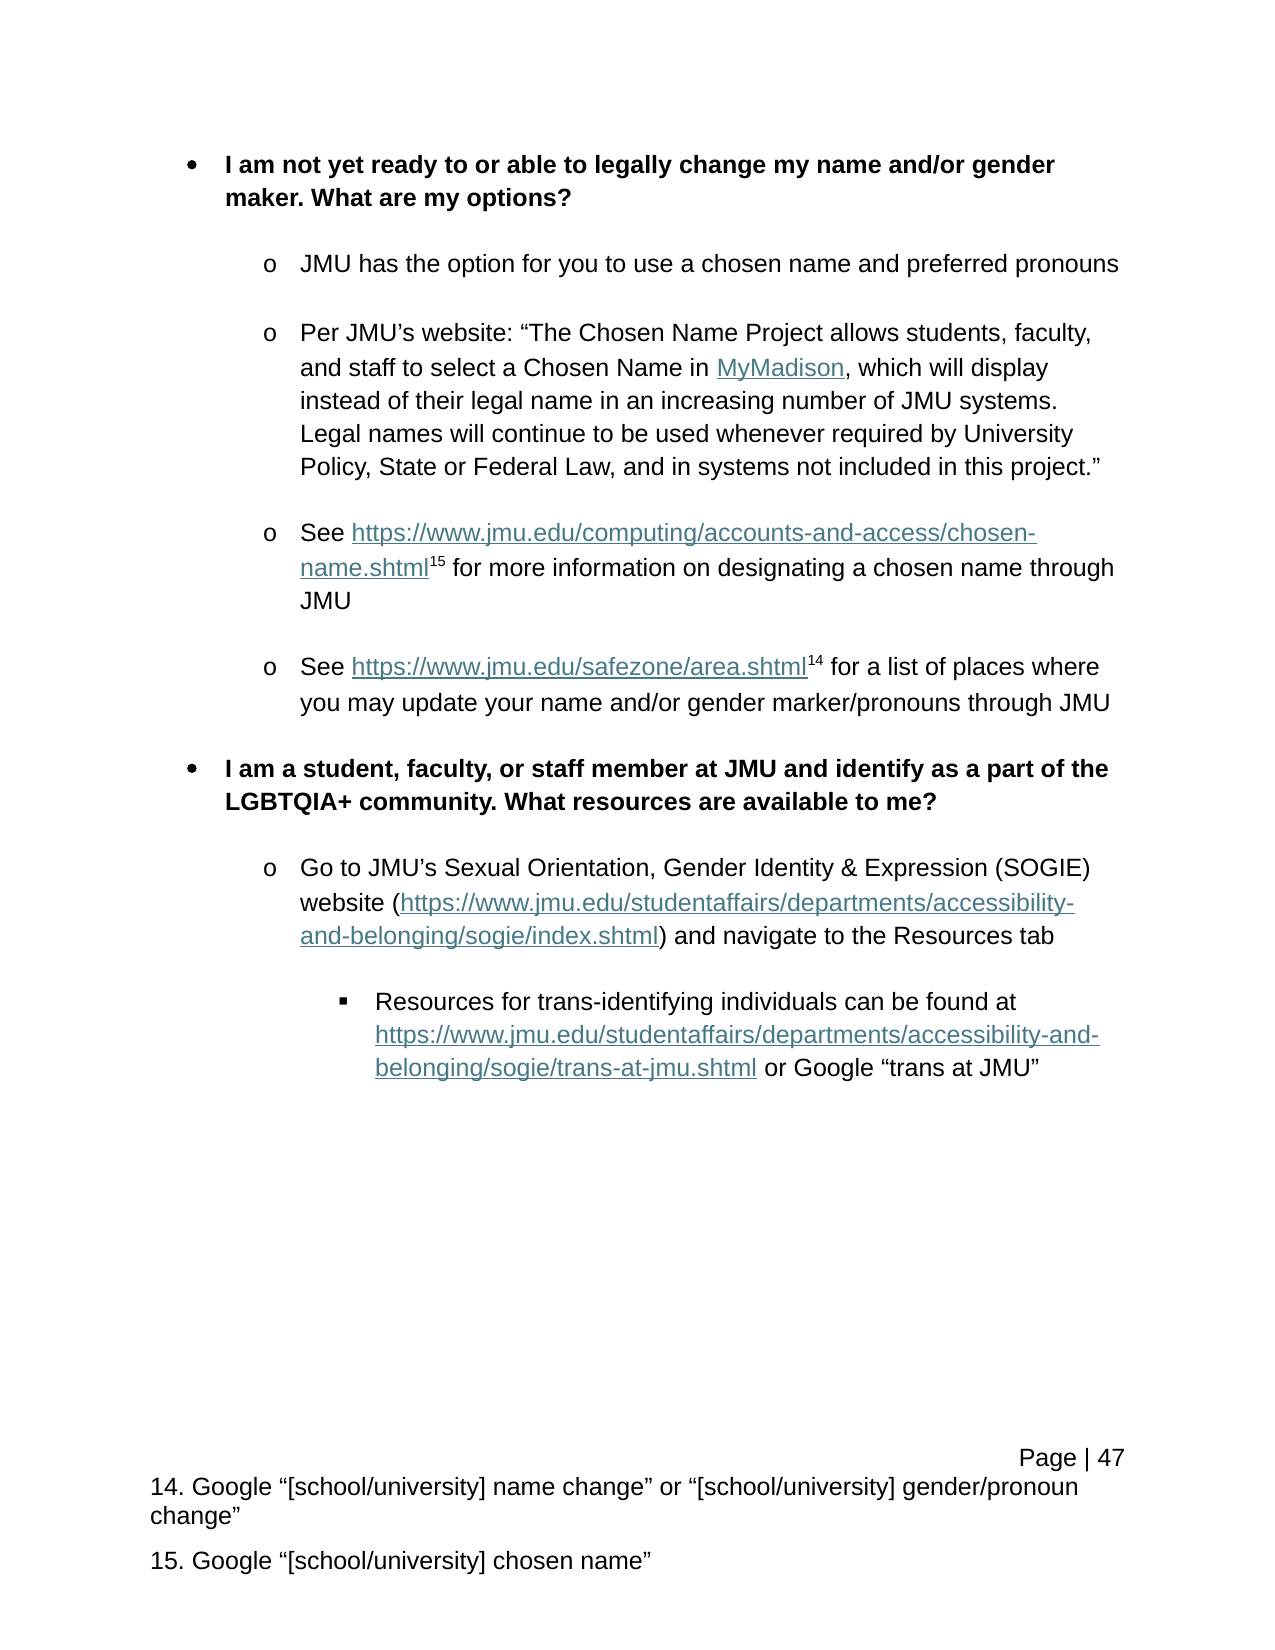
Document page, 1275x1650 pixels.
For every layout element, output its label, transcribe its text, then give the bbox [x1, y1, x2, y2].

list I am a student, faculty, or staff member at JMU and identify as a part of the LGBTQIA+ community. What resources are available to me? [187, 753, 1125, 815]
list See https://www.jmu.edu/safezone/area.shtml14 for a list of places where you may update your name and/or gender marker/pronouns through JMU [262, 652, 1125, 716]
list JMU has the option for you to use a chosen name and preferred pronouns [262, 249, 1125, 280]
list Go to JMU’s Sexual Orientation, Gender Identity & Expression (SOGIE) website (https://www.jmu.edu/studentaffairs/departments/accessibility-and-belonging/sogie/index.shtml) and navigate to the Resources tab [262, 853, 1125, 950]
list I am not yet ready to or able to legally change my name and/or gender maker. What are my options? [187, 150, 1125, 212]
list Per JMU’s website: “The Chosen Name Project allows students, faculty, and staff to select a Chosen Name in MyMadison, which will display instead of their legal name in an increasing number of JMU systems. Legal names will continue to be used whenever required by University Policy, State or Federal Law, and in systems not included in this project.” [262, 318, 1125, 481]
list See https://www.jmu.edu/computing/accounts-and-access/chosen-name.shtml15 for more information on designating a chosen name through JMU [262, 518, 1125, 615]
list Resources for trans-identifying individuals can be found at https://www.jmu.edu/studentaffairs/departments/accessibility-and-belonging/sogie/trans-at-jmu.shtml or Google “trans at JMU” [337, 987, 1125, 1082]
